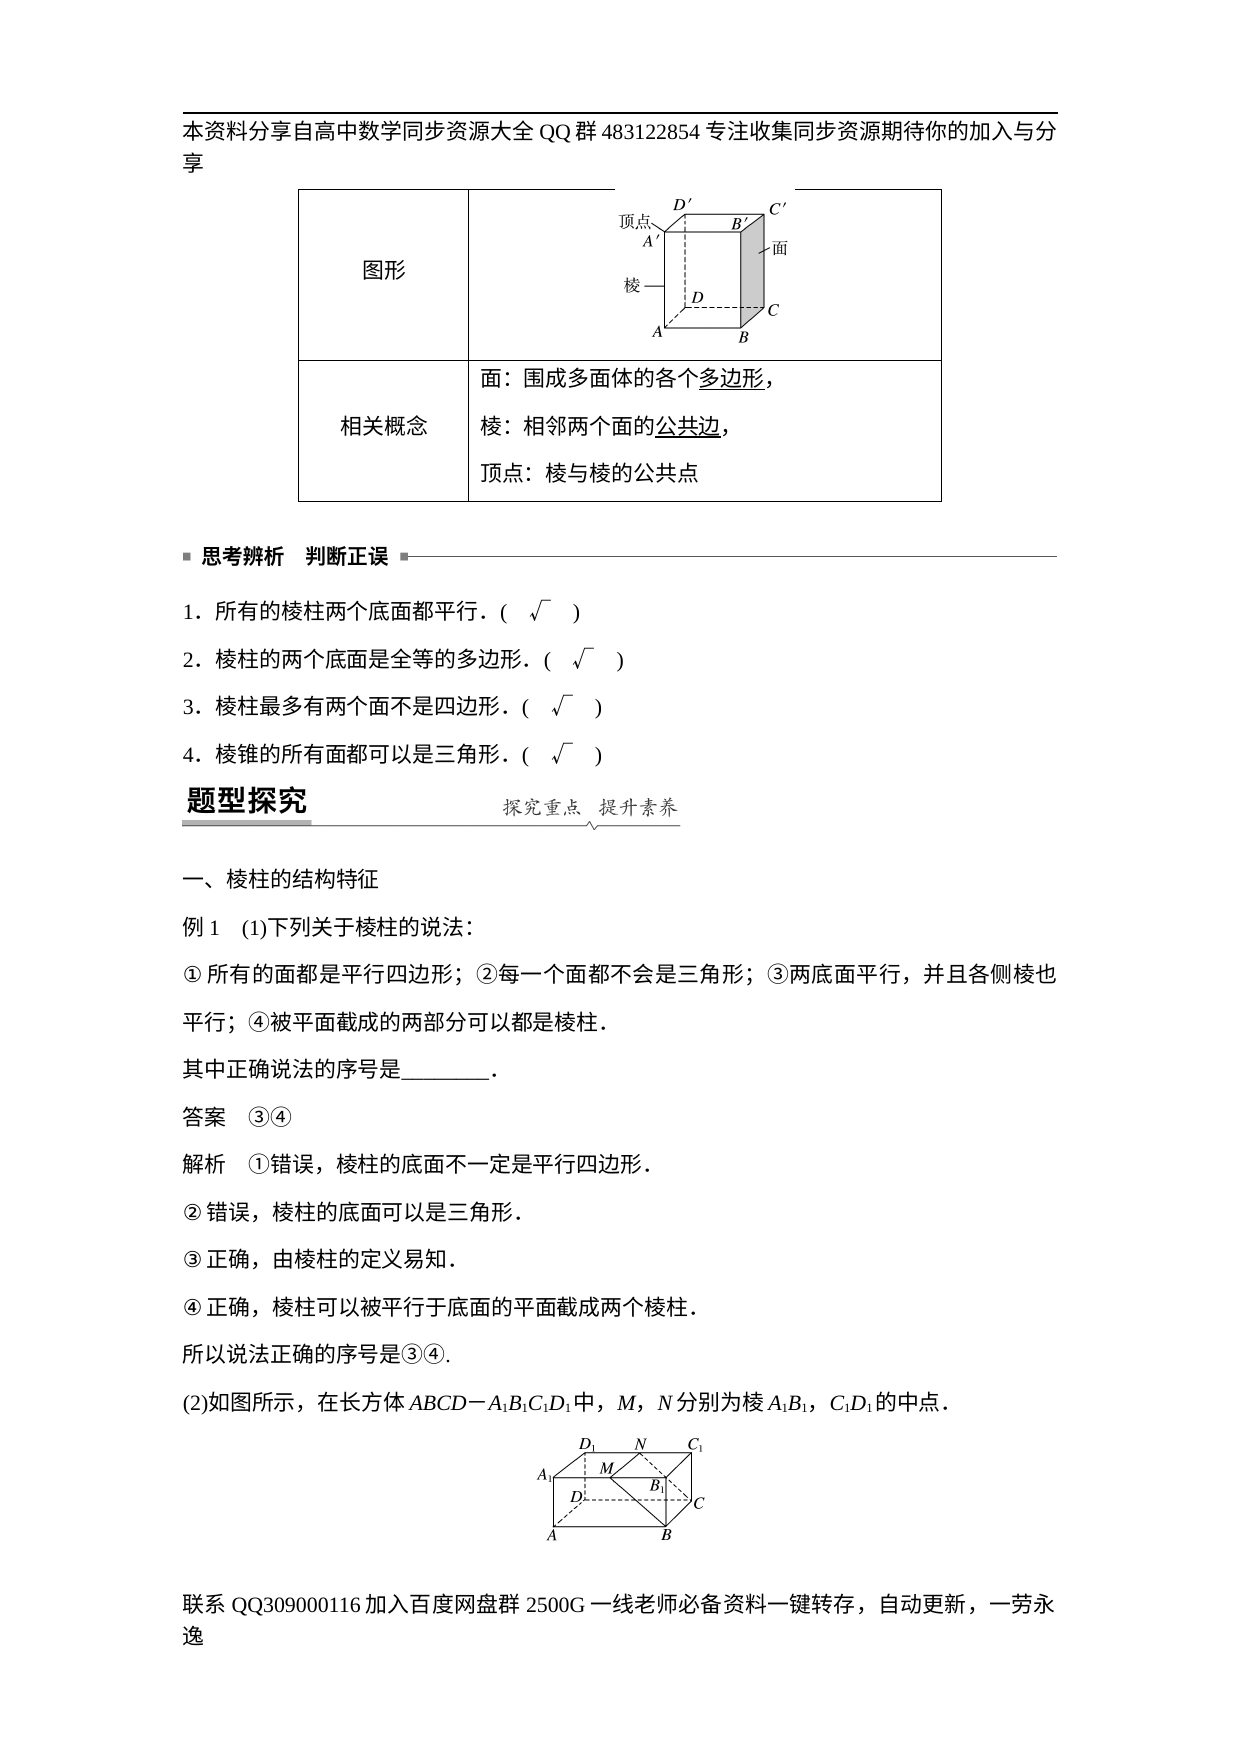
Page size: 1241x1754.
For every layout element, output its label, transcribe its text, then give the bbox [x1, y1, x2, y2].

text 其中正确说法的序号是________． [183, 1052, 1058, 1084]
text 答案 ③④ [183, 1099, 1058, 1131]
table_cell 面：围成多面体的各个多边形， 棱：相邻两个面的公共边， 顶点：棱与棱的公共点 [469, 361, 941, 501]
text (2)如图所示，在长方体ABCD－A1B1C1D1中，M，N分别为棱A1B1，C1D1的中点． [183, 1385, 1058, 1417]
picture [531, 1432, 709, 1544]
table_cell [469, 190, 941, 360]
text 3．棱柱最多有两个面不是四边形．( √ ) [183, 689, 1058, 721]
text 所以说法正确的序号是③④. [183, 1337, 1058, 1369]
text 例1 (1)下列关于棱柱的说法： [183, 909, 1058, 941]
text 1．所有的棱柱两个底面都平行．( √ ) [183, 594, 1058, 626]
text 一、棱柱的结构特征 [183, 862, 1058, 894]
text ①所有的面都是平行四边形；②每一个面都不会是三角形；③两底面平行，并且各侧棱也平行；④被平面截成的两部分可以都是棱柱． [183, 957, 1058, 1036]
text 2．棱柱的两个底面是全等的多边形．( √ ) [183, 642, 1058, 673]
text ②错误，棱柱的底面可以是三角形． [183, 1194, 1058, 1226]
text ③正确，由棱柱的定义易知． [183, 1242, 1058, 1274]
picture [182, 784, 681, 847]
text 4．棱锥的所有面都可以是三角形．( √ ) [183, 737, 1058, 768]
picture [182, 539, 1057, 580]
text 解析 ①错误，棱柱的底面不一定是平行四边形． [183, 1147, 1058, 1179]
table_cell 相关概念 [299, 361, 468, 501]
text ④正确，棱柱可以被平行于底面的平面截成两个棱柱． [183, 1290, 1058, 1322]
table_cell 图形 [299, 190, 468, 360]
picture [615, 189, 795, 348]
